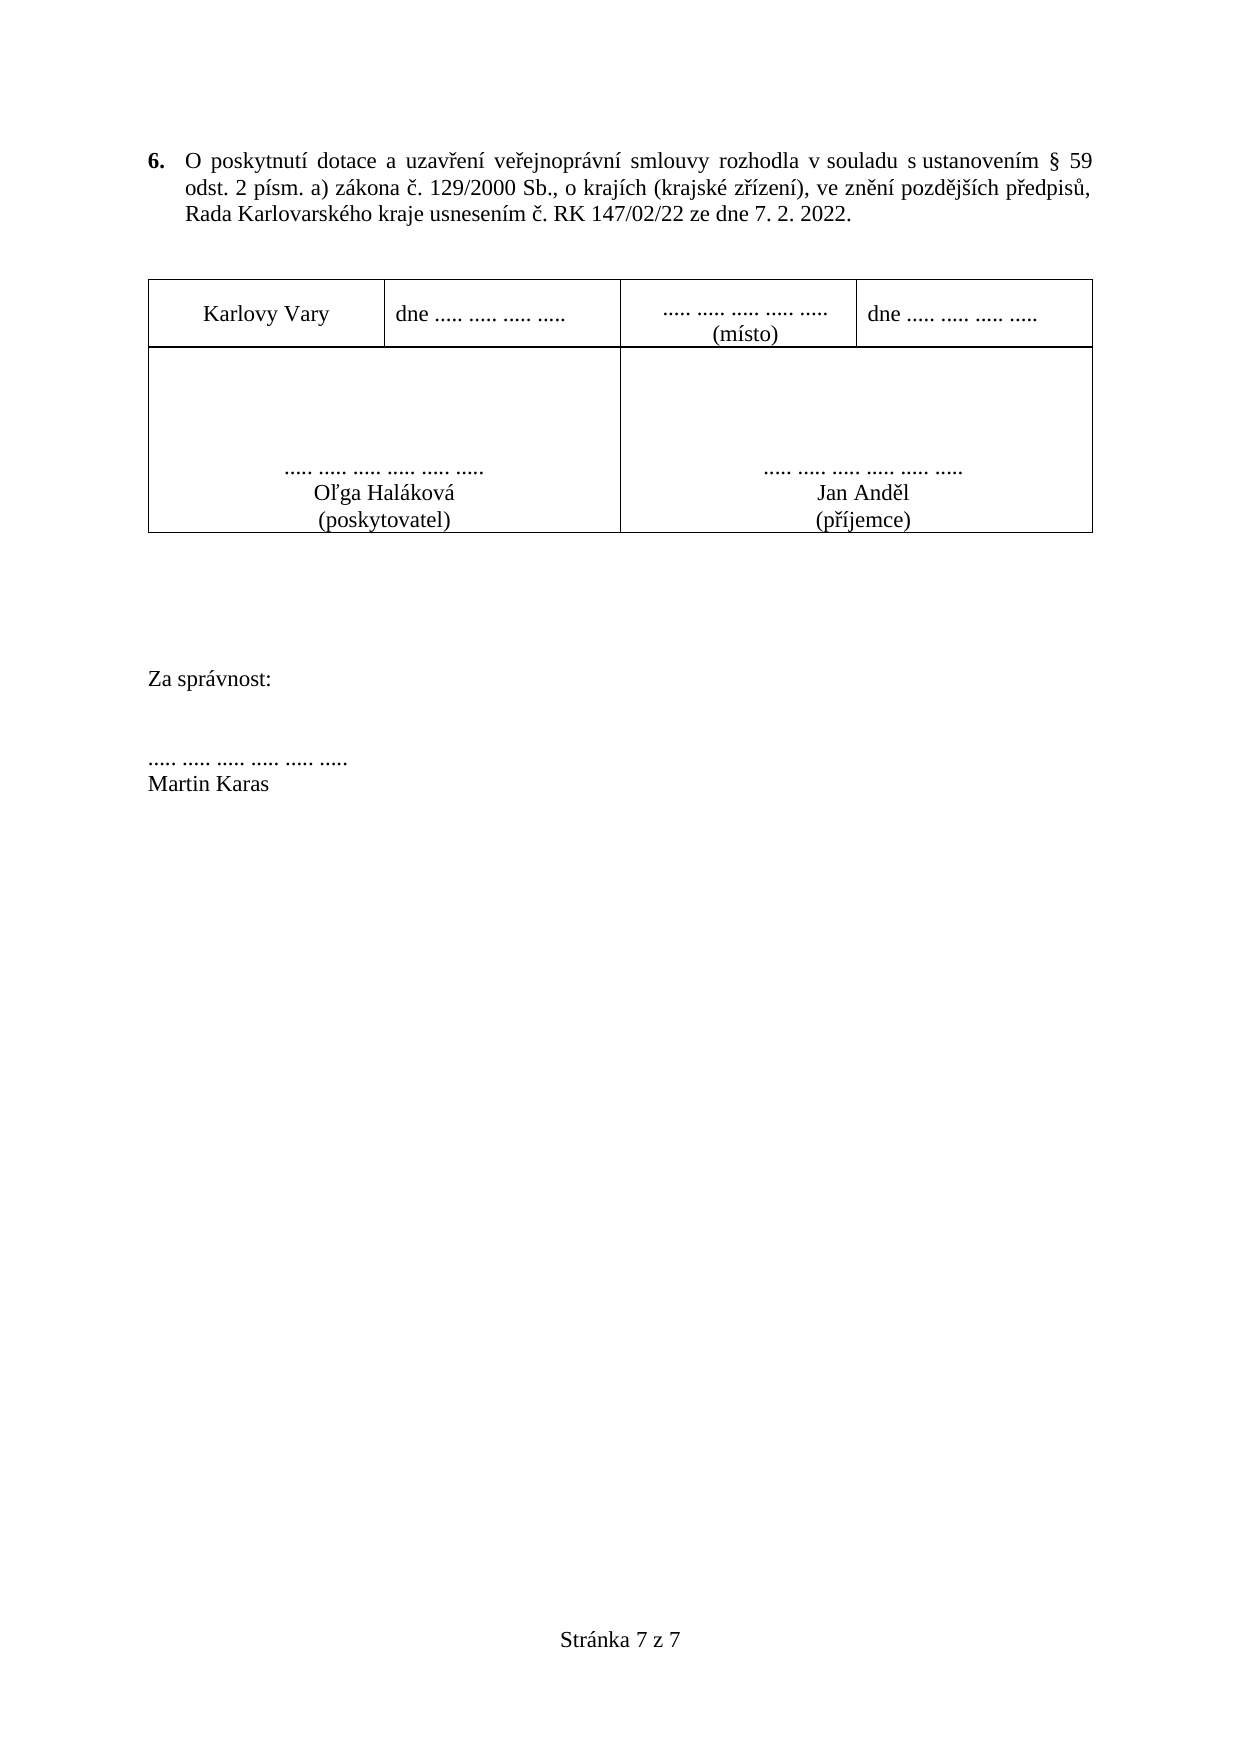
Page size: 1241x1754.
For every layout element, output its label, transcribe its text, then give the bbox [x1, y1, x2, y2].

table_header dne ..... ..... ..... ..... [385, 280, 620, 346]
text Martin Karas [148, 770, 1093, 797]
table_cell ..... ..... ..... ..... ..... ..... Oľga Haláková (poskytovatel) [149, 348, 620, 532]
table_cell ..... ..... ..... ..... ..... ..... Jan Anděl (příjemce) [621, 348, 1092, 532]
table_header Karlovy Vary [149, 280, 384, 346]
text ..... ..... ..... ..... ..... ..... [148, 744, 1093, 770]
table_header ..... ..... ..... ..... ..... (místo) [621, 280, 856, 346]
table_header dne ..... ..... ..... ..... [857, 280, 1092, 346]
text Za správnost: [148, 665, 1093, 691]
list O poskytnutí dotace a uzavření veřejnoprávní smlouvy rozhodla v souladu s ustanovením § 59 odst. 2 písm. a) zákona č. 129/2000 Sb., o krajích (krajské zřízení), ve znění pozdějších předpisů, Rada Karlovarského kraje usnesením č. RK 147/02/22 ze dne 7. 2. 2022. [148, 148, 1093, 227]
